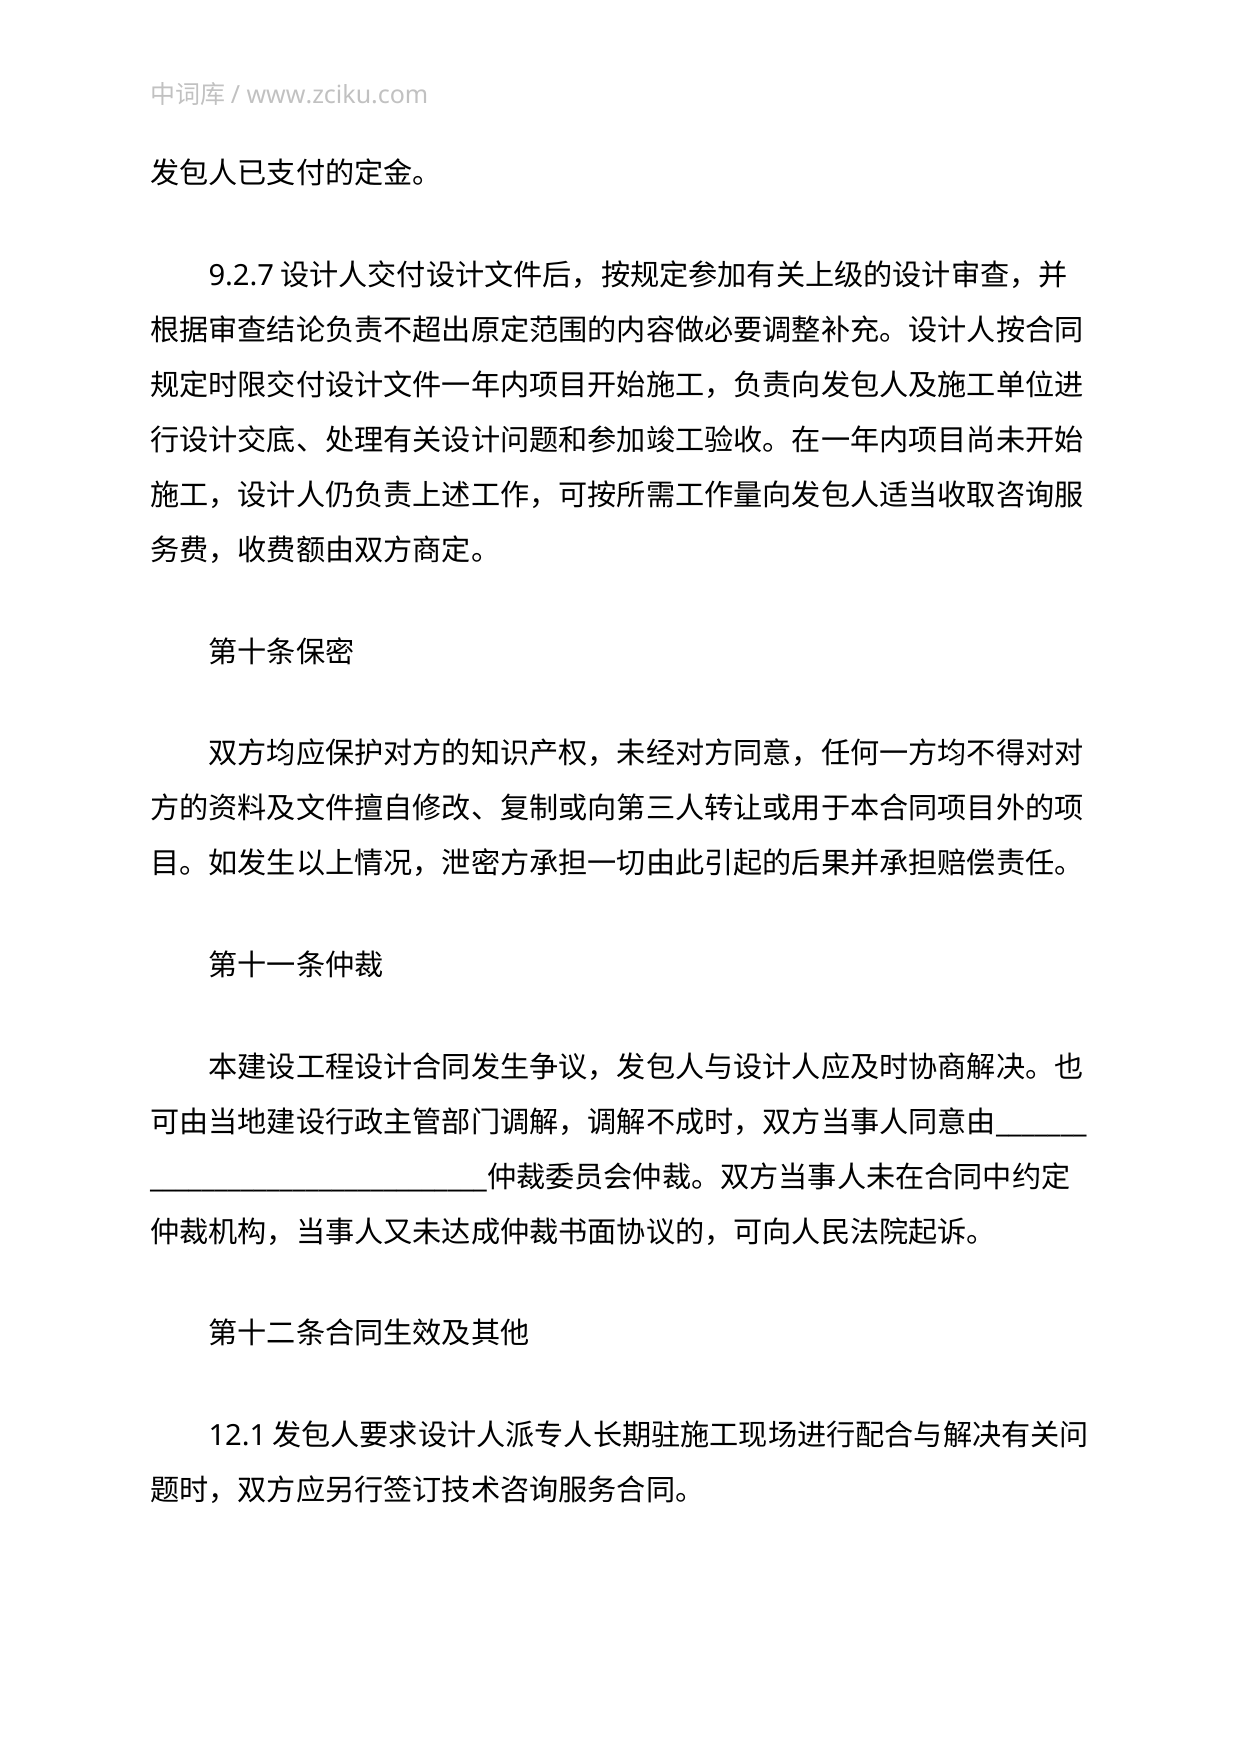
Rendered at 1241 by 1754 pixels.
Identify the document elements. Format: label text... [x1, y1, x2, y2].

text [150, 150, 1090, 192]
text 本建设工程设计合同发生争议，发包人与设计人应及时协商解决。也可由当地建设行政主管部门调解，调解不成时，双方当事人同意由_________________________________仲裁委员会仲裁。双方当事人未在合同中约定仲裁机构，当事人又未达成仲裁书面协议的，可向人民法院起诉。 [150, 1043, 1090, 1250]
text 第十二条合同生效及其他 [150, 1310, 1090, 1352]
text 9.2.7设计人交付设计文件后，按规定参加有关上级的设计审查，并根据审查结论负责不超出原定范围的内容做必要调整补充。设计人按合同规定时限交付设计文件一年内项目开始施工，负责向发包人及施工单位进行设计交底、处理有关设计问题和参加竣工验收。在一年内项目尚未开始施工，设计人仍负责上述工作，可按所需工作量向发包人适当收取咨询服务费，收费额由双方商定。 [150, 252, 1090, 569]
text 第十条保密 [150, 628, 1090, 670]
text 双方均应保护对方的知识产权，未经对方同意，任何一方均不得对对方的资料及文件擅自修改、复制或向第三人转让或用于本合同项目外的项目。如发生以上情况，泄密方承担一切由此引起的后果并承担赔偿责任。 [150, 730, 1090, 882]
text 第十一条仲裁 [150, 941, 1090, 984]
text 12.1发包人要求设计人派专人长期驻施工现场进行配合与解决有关问题时，双方应另行签订技术咨询服务合同。 [150, 1412, 1090, 1509]
